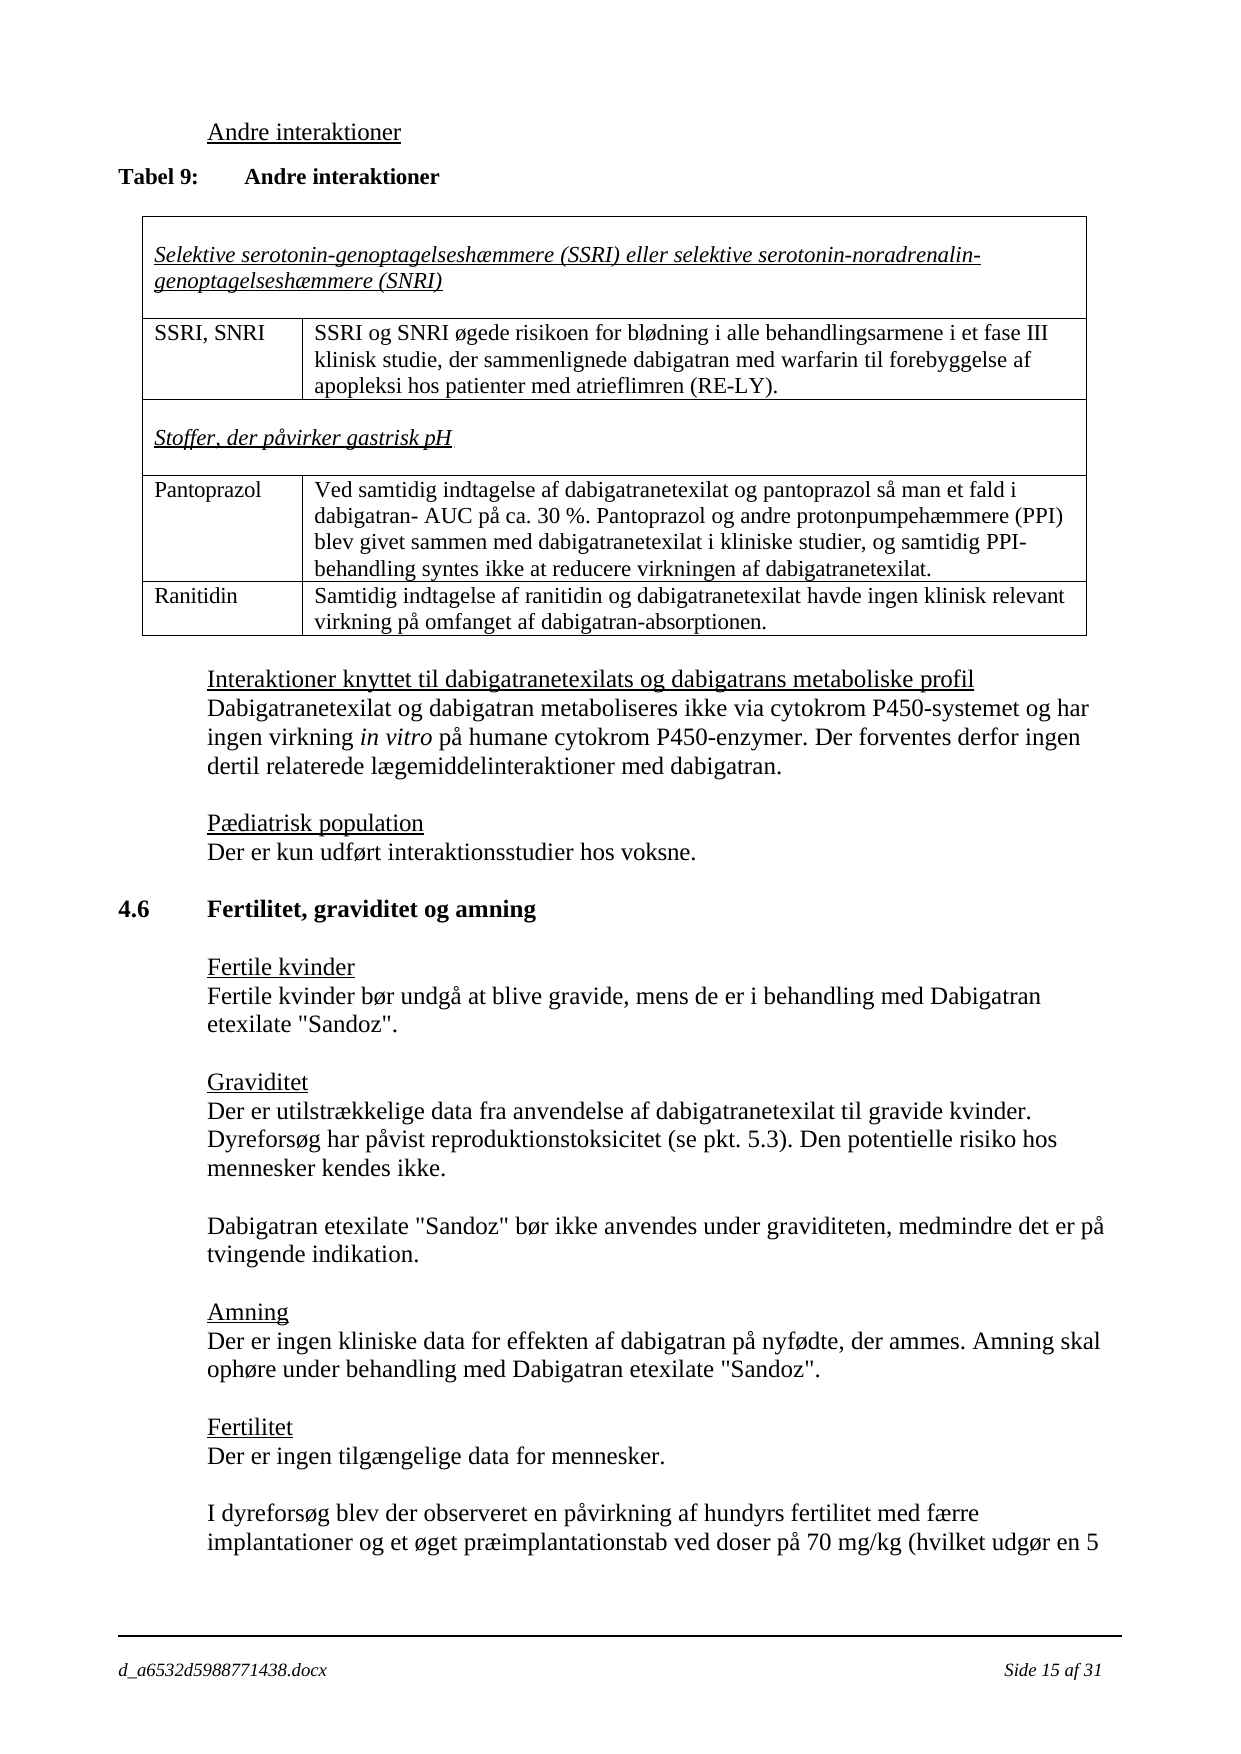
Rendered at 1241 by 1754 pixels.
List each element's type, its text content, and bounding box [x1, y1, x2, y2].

text Fertile kvinder [207, 952, 1122, 981]
text Pædiatrisk population [207, 808, 1122, 837]
text Amning [207, 1297, 1122, 1326]
table_cell Samtidig indtagelse af ranitidin og dabigatranetexilat havde ingen klinisk relevant virkning på omfanget af dabigatran-absorptionen. [303, 582, 1086, 635]
table_cell Stoffer, der påvirker gastrisk pH [143, 400, 1086, 474]
text Interaktioner knyttet til dabigatranetexilats og dabigatrans metaboliske profil [207, 664, 1122, 693]
table_cell Ved samtidig indtagelse af dabigatranetexilat og pantoprazol så man et fald i dabigatran- AUC på ca. 30 %. Pantoprazol og andre protonpumpehæmmere (PPI) blev givet sammen med dabigatranetexilat i kliniske studier, og samtidig PPI-behandling syntes ikke at reducere virkningen af dabigatranetexilat. [303, 476, 1086, 581]
subtitle Tabel 9: Andre interaktioner [118, 163, 1122, 189]
text Andre interaktioner [207, 117, 1122, 146]
text 4.6 Fertilitet, graviditet og amning [118, 894, 1122, 923]
table_header Selektive serotonin-genoptagelseshæmmere (SSRI) eller selektive serotonin-noradrenalin- genoptagelseshæmmere (SNRI) [143, 217, 1086, 318]
text Dyreforsøg har påvist reproduktionstoksicitet (se pkt. 5.3). Den potentielle risiko hos mennesker kendes ikke. [207, 1124, 1122, 1182]
text Der er ingen kliniske data for effekten af dabigatran på nyfødte, der ammes. Amning skal ophøre under behandling med Dabigatran etexilate "Sandoz". [207, 1326, 1122, 1383]
table_cell SSRI og SNRI øgede risikoen for blødning i alle behandlingsarmene i et fase III klinisk studie, der sammenlignede dabigatran med warfarin til forebyggelse af apopleksi hos patienter med atrieflimren (RE-LY). [303, 319, 1086, 398]
table_cell Ranitidin [143, 582, 302, 635]
text Dabigatran etexilate "Sandoz" bør ikke anvendes under graviditeten, medmindre det er på tvingende indikation. [207, 1211, 1122, 1268]
text Der er utilstrækkelige data fra anvendelse af dabigatranetexilat til gravide kvinder. [207, 1096, 1122, 1124]
table_cell Pantoprazol [143, 476, 302, 581]
text Graviditet [207, 1067, 1122, 1096]
text Fertile kvinder bør undgå at blive gravide, mens de er i behandling med Dabigatran etexilate "Sandoz". [207, 981, 1122, 1038]
table_cell SSRI, SNRI [143, 319, 302, 398]
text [207, 1498, 1122, 1556]
text Dabigatranetexilat og dabigatran metaboliseres ikke via cytokrom P450-systemet og har ingen virkning in vitro på humane cytokrom P450-enzymer. Der forventes derfor ingen dertil relaterede lægemiddelinteraktioner med dabigatran. [207, 693, 1122, 779]
text Der er ingen tilgængelige data for mennesker. [207, 1441, 1122, 1469]
text Der er kun udført interaktionsstudier hos voksne. [207, 837, 1122, 866]
text Fertilitet [207, 1412, 1122, 1441]
